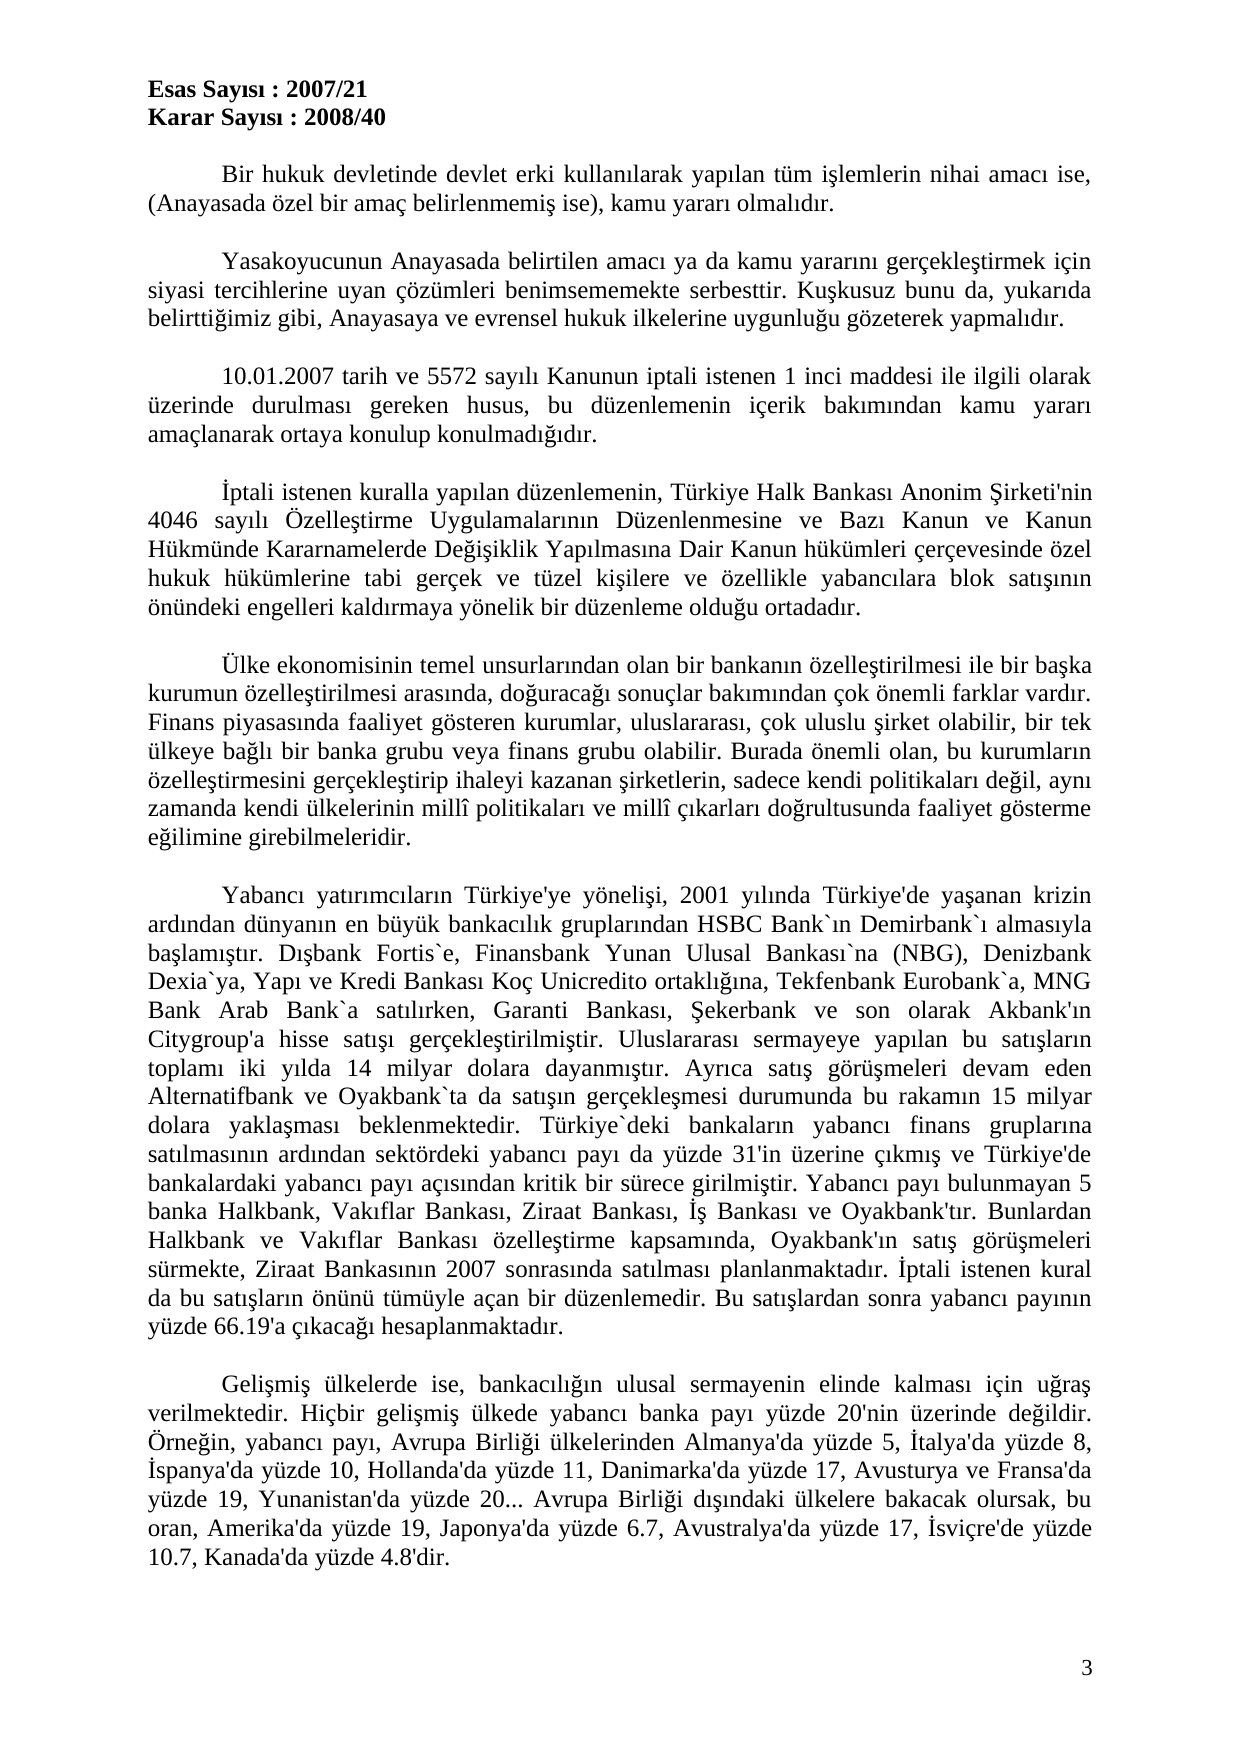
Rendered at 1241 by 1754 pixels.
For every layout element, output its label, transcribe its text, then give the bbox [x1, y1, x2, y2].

text Ülke ekonomisinin temel unsurlarından olan bir bankanın özelleştirilmesi ile bir başka kurumun özelleştirilmesi arasında, doğuracağı sonuçlar bakımından çok önemli farklar vardır. Finans piyasasında faaliyet gösteren kurumlar, uluslararası, çok uluslu şirket olabilir, bir tek ülkeye bağlı bir banka grubu veya finans grubu olabilir. Burada önemli olan, bu kurumların özelleştirmesini gerçekleştirip ihaleyi kazanan şirketlerin, sadece kendi politikaları değil, aynı zamanda kendi ülkelerinin millî politikaları ve millî çıkarları doğrultusunda faaliyet gösterme eğilimine girebilmeleridir. [148, 650, 1093, 851]
text Yasakoyucunun Anayasada belirtilen amacı ya da kamu yararını gerçekleştirmek için siyasi tercihlerine uyan çözümleri benimsememekte serbesttir. Kuşkusuz bunu da, yukarıda belirttiğimiz gibi, Anayasaya ve evrensel hukuk ilkelerine uygunluğu gözeterek yapmalıdır. [148, 246, 1093, 332]
text İptali istenen kuralla yapılan düzenlemenin, Türkiye Halk Bankası Anonim Şirketi'nin 4046 sayılı Özelleştirme Uygulamalarının Düzenlenmesine ve Bazı Kanun ve Kanun Hükmünde Kararnamelerde Değişiklik Yapılmasına Dair Kanun hükümleri çerçevesinde özel hukuk hükümlerine tabi gerçek ve tüzel kişilere ve özellikle yabancılara blok satışının önündeki engelleri kaldırmaya yönelik bir düzenleme olduğu ortadadır. [148, 477, 1093, 621]
text 10.01.2007 tarih ve 5572 sayılı Kanunun iptali istenen 1 inci maddesi ile ilgili olarak üzerinde durulması gereken husus, bu düzenlemenin içerik bakımından kamu yararı amaçlanarak ortaya konulup konulmadığıdır. [148, 361, 1093, 448]
text Gelişmiş ülkelerde ise, bankacılığın ulusal sermayenin elinde kalması için uğraş verilmektedir. Hiçbir gelişmiş ülkede yabancı banka payı yüzde 20'nin üzerinde değildir. Örneğin, yabancı payı, Avrupa Birliği ülkelerinden Almanya'da yüzde 5, İtalya'da yüzde 8, İspanya'da yüzde 10, Hollanda'da yüzde 11, Danimarka'da yüzde 17, Avusturya ve Fransa'da yüzde 19, Yunanistan'da yüzde 20... Avrupa Birliği dışındaki ülkelere bakacak olursak, bu oran, Amerika'da yüzde 19, Japonya'da yüzde 6.7, Avustralya'da yüzde 17, İsviçre'de yüzde 10.7, Kanada'da yüzde 4.8'dir. [148, 1369, 1093, 1571]
text Bir hukuk devletinde devlet erki kullanılarak yapılan tüm işlemlerin nihai amacı ise, (Anayasada özel bir amaç belirlenmemiş ise), kamu yararı olmalıdır. [148, 159, 1093, 217]
text Yabancı yatırımcıların Türkiye'ye yönelişi, 2001 yılında Türkiye'de yaşanan krizin ardından dünyanın en büyük bankacılık gruplarından HSBC Bank`ın Demirbank`ı almasıyla başlamıştır. Dışbank Fortis`e, Finansbank Yunan Ulusal Bankası`na (NBG), Denizbank Dexia`ya, Yapı ve Kredi Bankası Koç Unicredito ortaklığına, Tekfenbank Eurobank`a, MNG Bank Arab Bank`a satılırken, Garanti Bankası, Şekerbank ve son olarak Akbank'ın Citygroup'a hisse satışı gerçekleştirilmiştir. Uluslararası sermayeye yapılan bu satışların toplamı iki yılda 14 milyar dolara dayanmıştır. Ayrıca satış görüşmeleri devam eden Alternatifbank ve Oyakbank`ta da satışın gerçekleşmesi durumunda bu rakamın 15 milyar dolara yaklaşması beklenmektedir. Türkiye`deki bankaların yabancı finans gruplarına satılmasının ardından sektördeki yabancı payı da yüzde 31'in üzerine çıkmış ve Türkiye'de bankalardaki yabancı payı açısından kritik bir sürece girilmiştir. Yabancı payı bulunmayan 5 banka Halkbank, Vakıflar Bankası, Ziraat Bankası, İş Bankası ve Oyakbank'tır. Bunlardan Halkbank ve Vakıflar Bankası özelleştirme kapsamında, Oyakbank'ın satış görüşmeleri sürmekte, Ziraat Bankasının 2007 sonrasında satılması planlanmaktadır. İptali istenen kural da bu satışların önünü tümüyle açan bir düzenlemedir. Bu satışlardan sonra yabancı payının yüzde 66.19'a çıkacağı hesaplanmaktadır. [148, 880, 1093, 1340]
